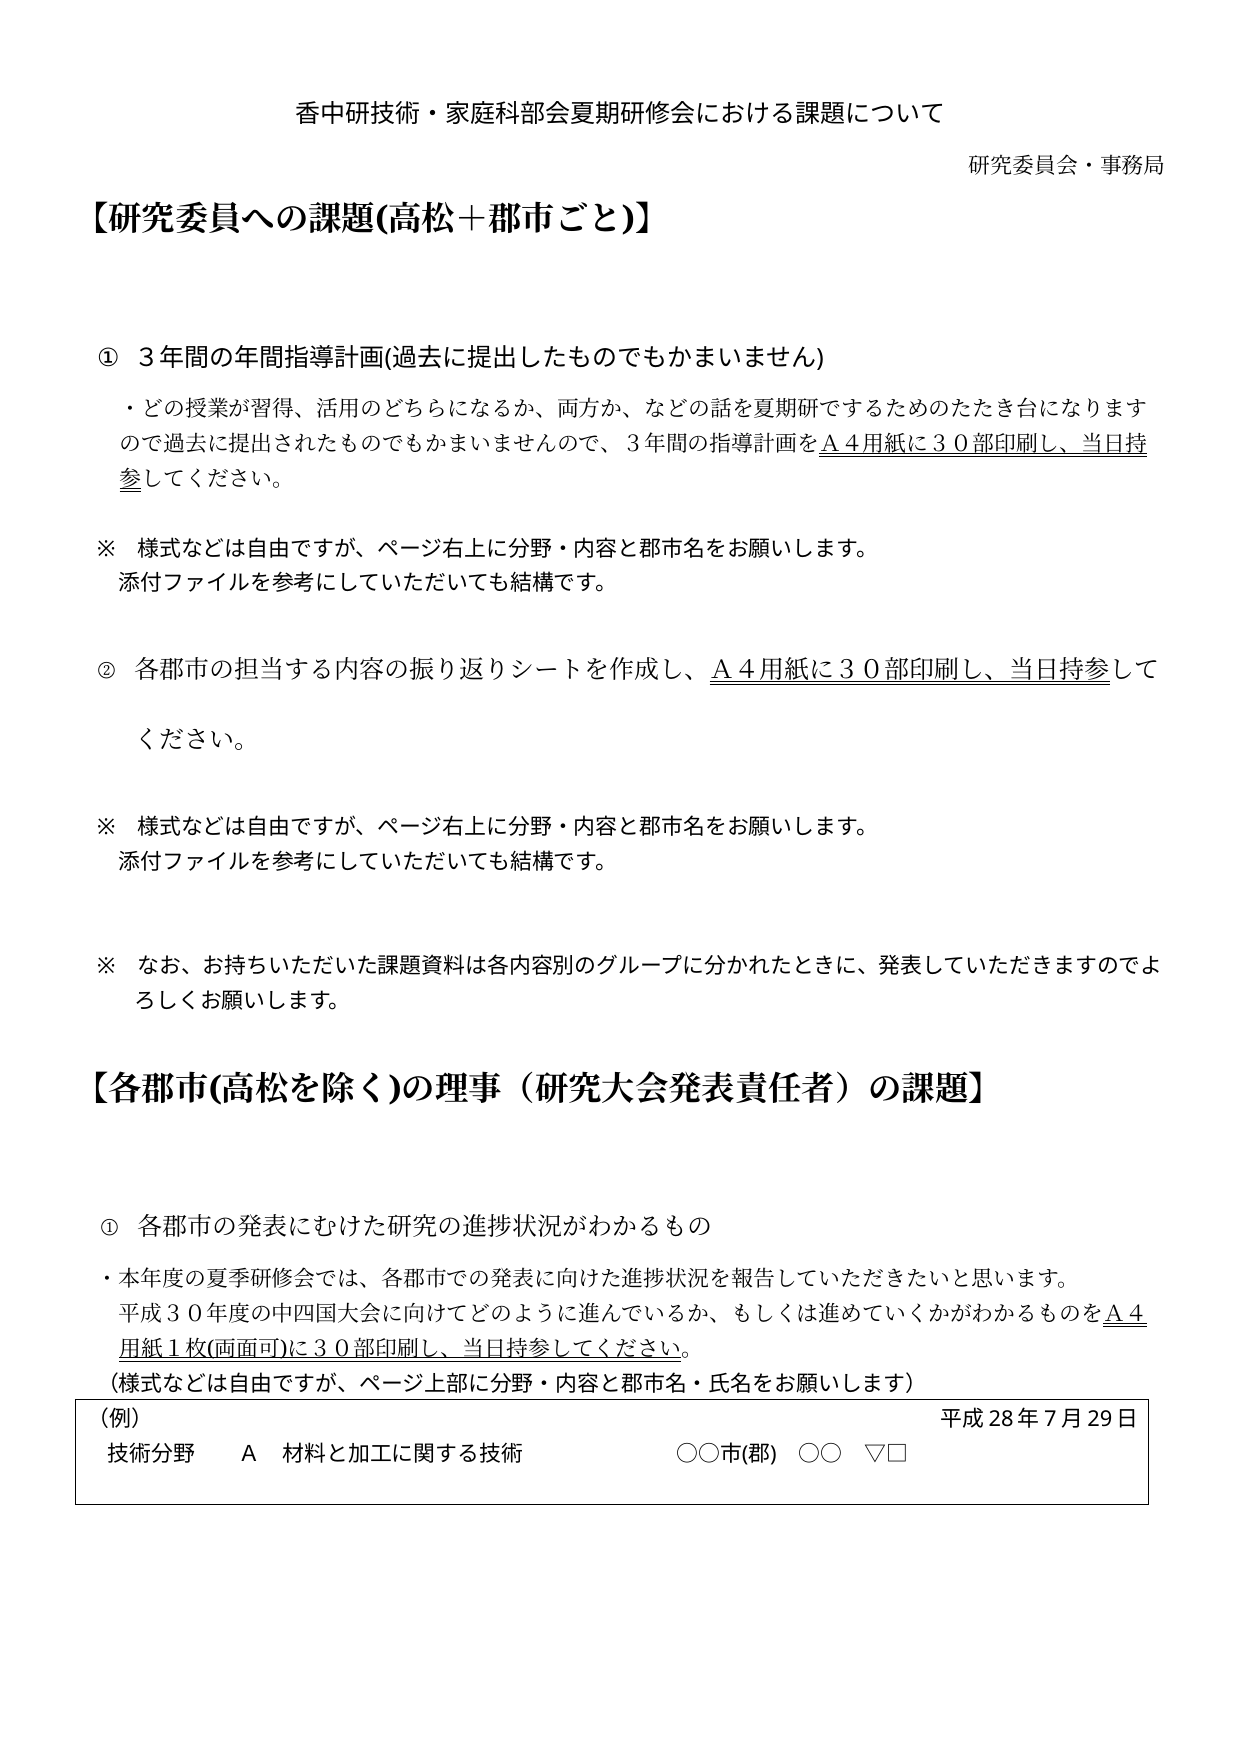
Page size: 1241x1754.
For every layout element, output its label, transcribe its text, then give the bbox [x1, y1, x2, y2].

list 各郡市の担当する内容の振り返りシートを作成し、Ａ４用紙に３０部印刷し、当日持参してください。 [97, 633, 1165, 773]
text 【研究委員への課題(高松＋郡市ごと)】 [75, 181, 1165, 251]
text 香中研技術・家庭科部会夏期研修会における課題について [75, 77, 1165, 146]
text ・本年度の夏季研修会では、各郡市での発表に向けた進捗状況を報告していただきたいと思います。 [97, 1260, 1165, 1294]
text ※ 様式などは自由ですが、ページ右上に分野・内容と郡市名をお願いします。 [75, 529, 1165, 564]
text 平成３０年度の中四国大会に向けてどのように進んでいるか、もしくは進めていくかがわかるものをＡ４用紙１枚(両面可)に３０部印刷し、当日持参してください。 [118, 1294, 1165, 1364]
text （様式などは自由ですが、ページ上部に分野・内容と郡市名・氏名をお願いします） [75, 1364, 1165, 1399]
text 【各郡市(高松を除く)の理事（研究大会発表責任者）の課題】 [75, 1051, 1165, 1121]
table_header （例） 平成28年7月29日 技術分野 Ａ 材料と加工に関する技術 ○○市(郡) ○○ ▽□ [76, 1400, 1148, 1504]
text 研究委員会・事務局 [75, 146, 1165, 181]
text ※ なお、お持ちいただいた課題資料は各内容別のグループに分かれたときに、発表していただきますのでよろしくお願いします。 [97, 947, 1165, 1016]
text 添付ファイルを参考にしていただいても結構です。 [75, 564, 1165, 599]
list 各郡市の発表にむけた研究の進捗状況がわかるもの [100, 1190, 1165, 1260]
list ３年間の年間指導計画(過去に提出したものでもかまいません) [97, 320, 1165, 390]
text ・どの授業が習得、活用のどちらになるか、両方か、などの話を夏期研でするためのたたき台になりますので過去に提出されたものでもかまいませんので、３年間の指導計画をＡ４用紙に３０部印刷し、当日持参してください。 [119, 390, 1165, 494]
text ※ 様式などは自由ですが、ページ右上に分野・内容と郡市名をお願いします。 [75, 807, 1165, 842]
text 添付ファイルを参考にしていただいても結構です。 [75, 842, 1165, 877]
